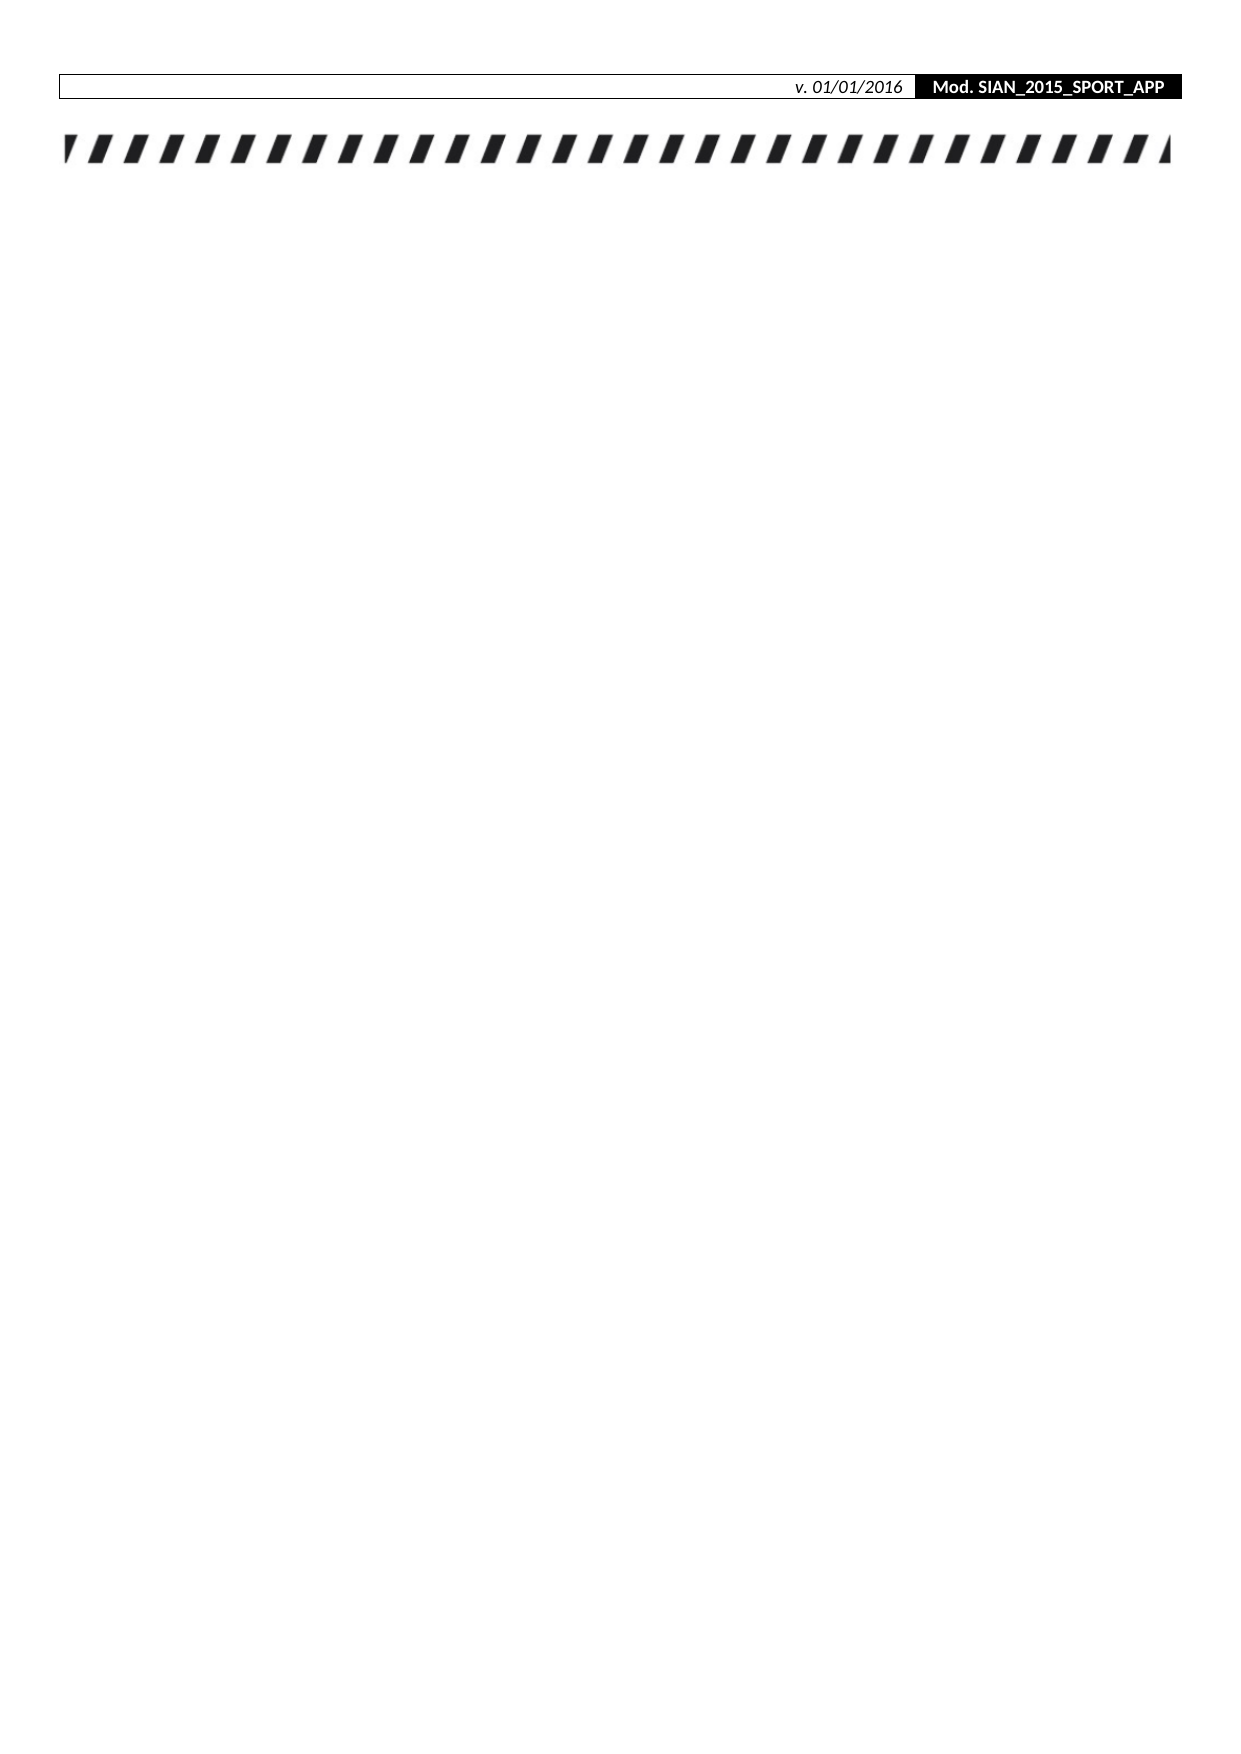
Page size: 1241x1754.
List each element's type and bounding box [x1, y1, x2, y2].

picture [59, 126, 1182, 173]
